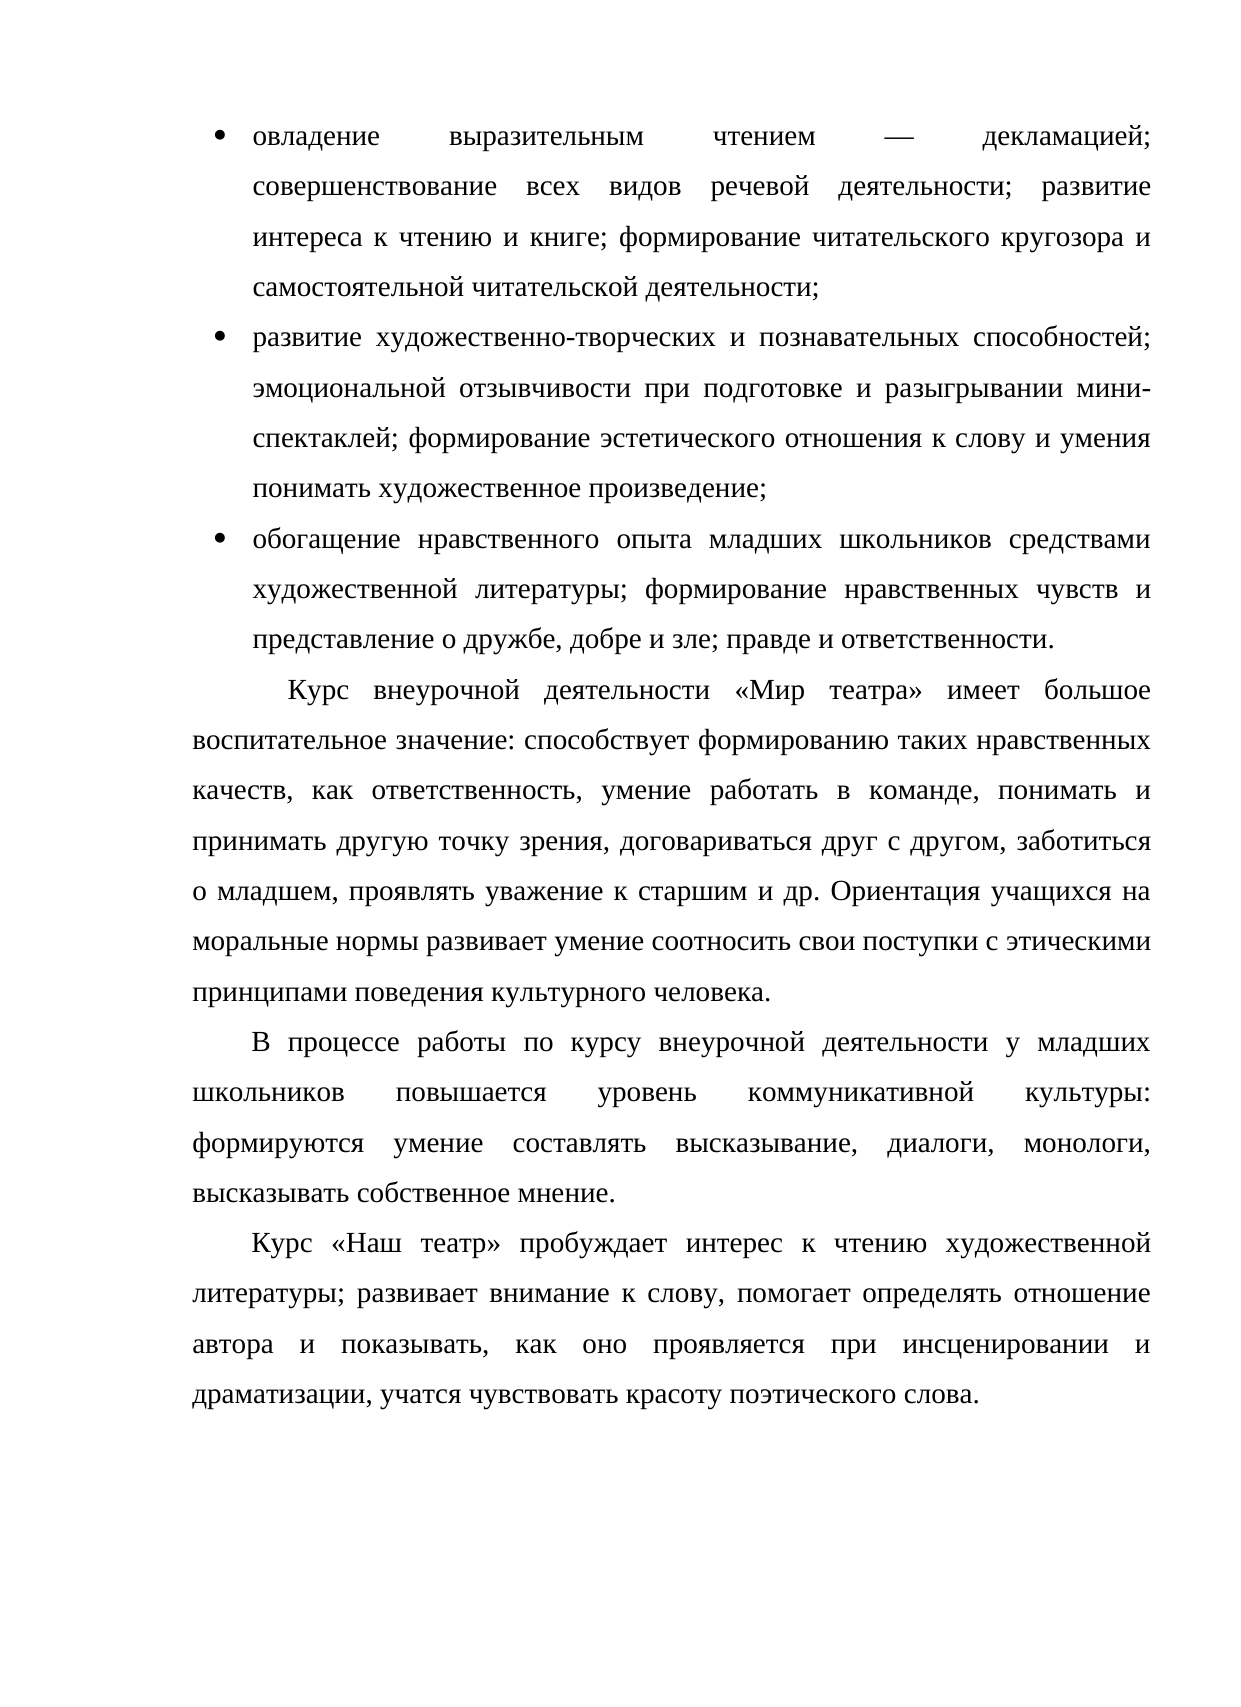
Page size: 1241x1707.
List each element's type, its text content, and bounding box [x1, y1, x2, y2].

text Курс внеурочной деятельности «Мир театра» имеет большое воспитательное значение: способствует формированию таких нравственных качеств, как ответственность, умение работать в команде, понимать и принимать другую точку зрения, договариваться друг с другом, заботиться о младшем, проявлять уважение к старшим и др. Ориентация учащихся на моральные нормы развивает умение соотносить свои поступки с этическими принципами поведения культурного человека. [192, 672, 1152, 1007]
text Курс «Наш театр» пробуждает интерес к чтению художественной литературы; развивает внимание к слову, помогает определять отношение автора и показывать, как оно проявляется при инсценировании и драматизации, учатся чувствовать красоту поэтического слова. [192, 1225, 1152, 1410]
list развитие художественно-творческих и познавательных способностей; эмоциональной отзывчивости при подготовке и разыгрывании мини-спектаклей; формирование эстетического отношения к слову и умения понимать художественное произведение; [215, 319, 1152, 504]
list овладение выразительным чтением — декламацией; совершенствование всех видов речевой деятельности; развитие интереса к чтению и книге; формирование читательского кругозора и самостоятельной читательской деятельности; [215, 118, 1152, 303]
list обогащение нравственного опыта младших школьников средствами художественной литературы; формирование нравственных чувств и представление о дружбе, добре и зле; правде и ответственности. [215, 521, 1152, 655]
text В процессе работы по курсу внеурочной деятельности у младших школьников повышается уровень коммуникативной культуры: формируются умение составлять высказывание, диалоги, монологи, высказывать собственное мнение. [192, 1024, 1152, 1208]
